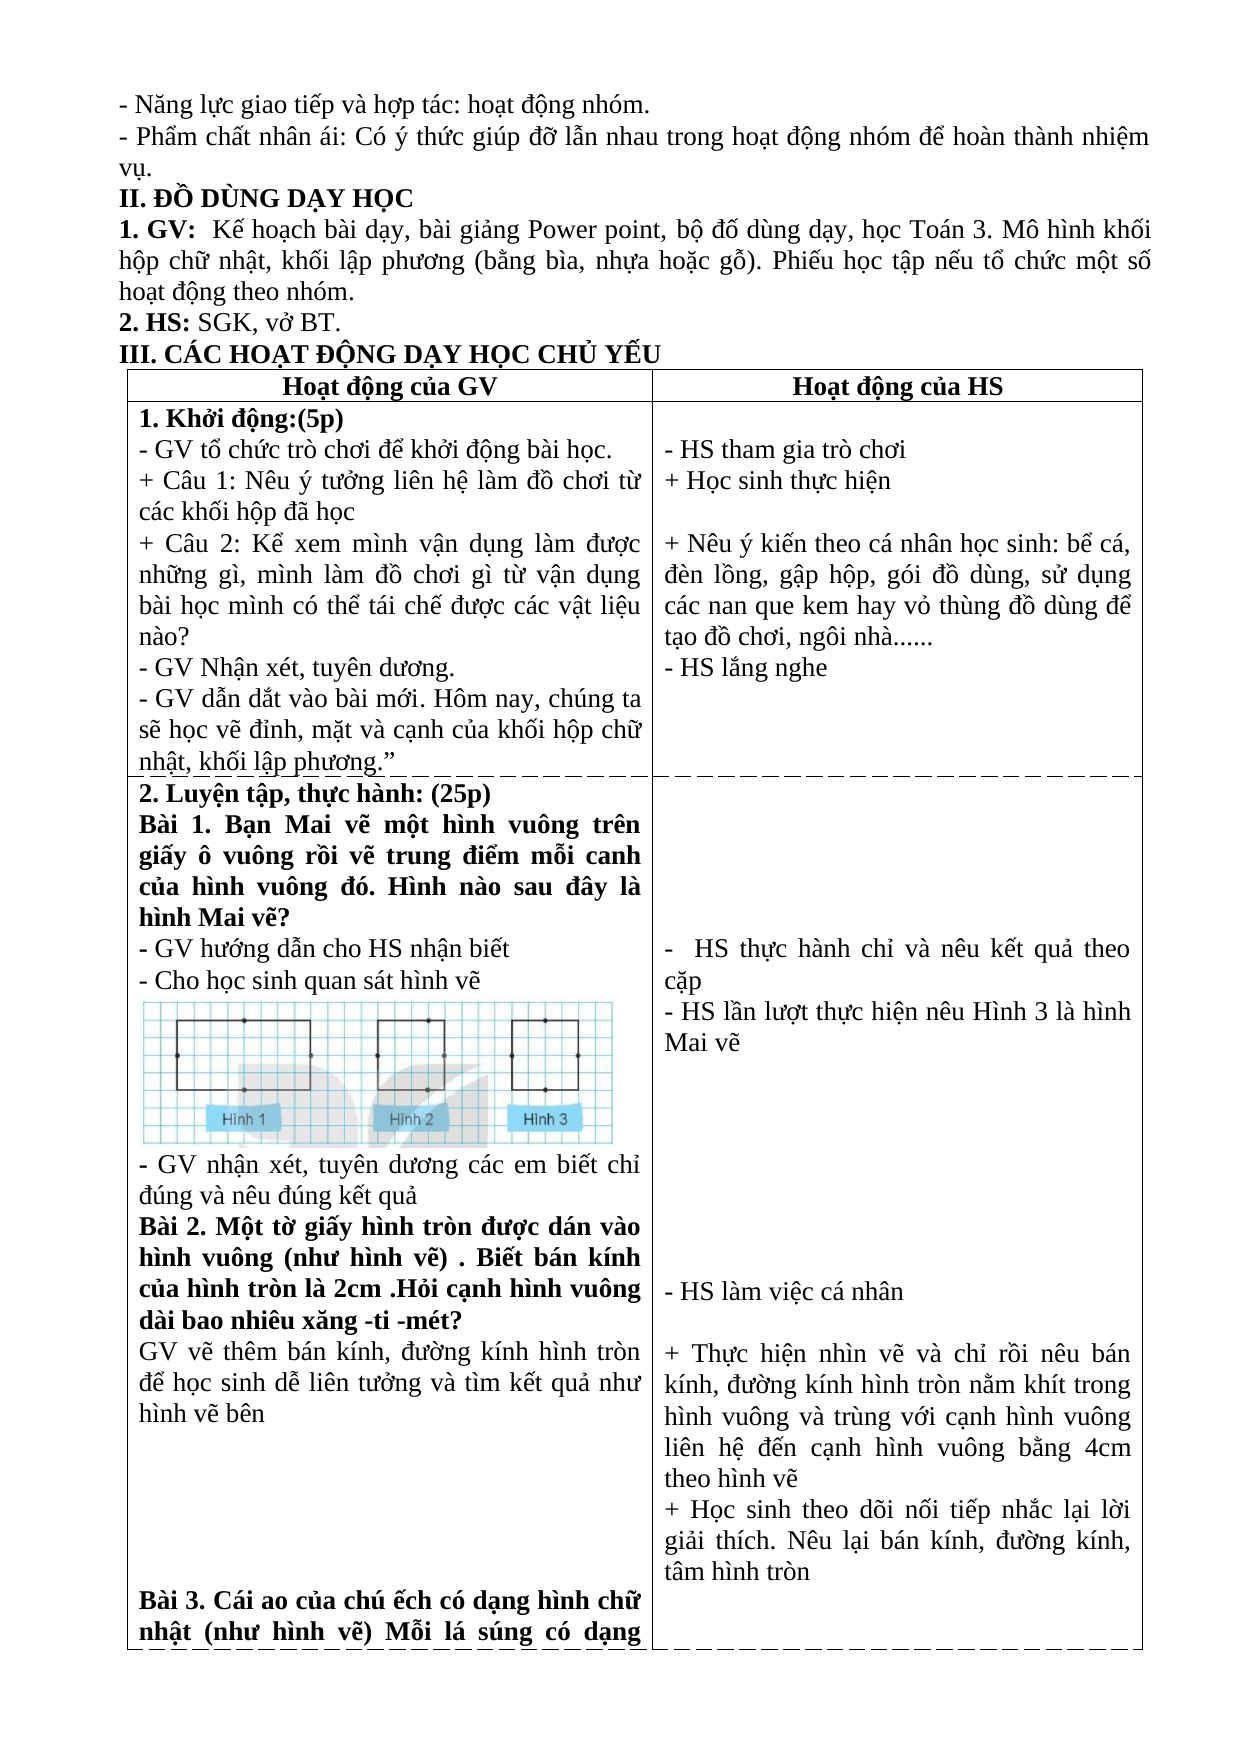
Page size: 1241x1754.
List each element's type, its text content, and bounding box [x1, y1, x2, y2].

text 2. HS: SGK, vở BT. [118, 307, 1152, 338]
table_cell - HS tham gia trò chơi + Học sinh thực hiện + Nêu ý kiến theo cá nhân học sinh: bể cá, đèn lồng, gập hộp, gói đồ dùng, sử dụng các nan que kem hay vỏ thùng đồ dùng để tạo đồ chơi, ngôi nhà...... - HS lắng nghe [653, 402, 1142, 776]
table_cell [128, 776, 652, 1649]
text III. CÁC HOẠT ĐỘNG DẠY HỌC CHỦ YẾU [118, 338, 1152, 369]
text II. ĐỒ DÙNG DẠY HỌC [118, 182, 1152, 213]
picture [138, 995, 625, 1148]
text 1. GV: Kế hoạch bài dạy, bài giảng Power point, bộ đố dùng dạy, học Toán 3. Mô hình khối hộp chữ nhật, khối lập phương (bằng bìa, nhựa hoặc gỗ). Phiếu học tập nếu tổ chức một số hoạt động theo nhóm. [118, 213, 1152, 307]
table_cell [653, 776, 1142, 1649]
table_cell 1. Khởi động:(5p) - GV tổ chức trò chơi để khởi động bài học. + Câu 1: Nêu ý tưởng liên hệ làm đồ chơi từ các khối hộp đã học + Câu 2: Kể xem mình vận dụng làm được những gì, mình làm đồ chơi gì từ vận dụng bài học mình có thể tái chế được các vật liệu nào? - GV Nhận xét, tuyên dương. - GV dẫn dắt vào bài mới. Hôm nay, chúng ta sẽ học vẽ đỉnh, mặt và cạnh của khối hộp chữ nhật, khối lập phương.” [128, 402, 652, 776]
table_header Hoạt động của HS [653, 370, 1142, 401]
text - Phẩm chất nhân ái: Có ý thức giúp đỡ lẫn nhau trong hoạt động nhóm để hoàn thành nhiệm vụ. [118, 120, 1152, 182]
table_header Hoạt động của GV [128, 370, 652, 401]
text - Năng lực giao tiếp và hợp tác: hoạt động nhóm. [118, 88, 1152, 120]
